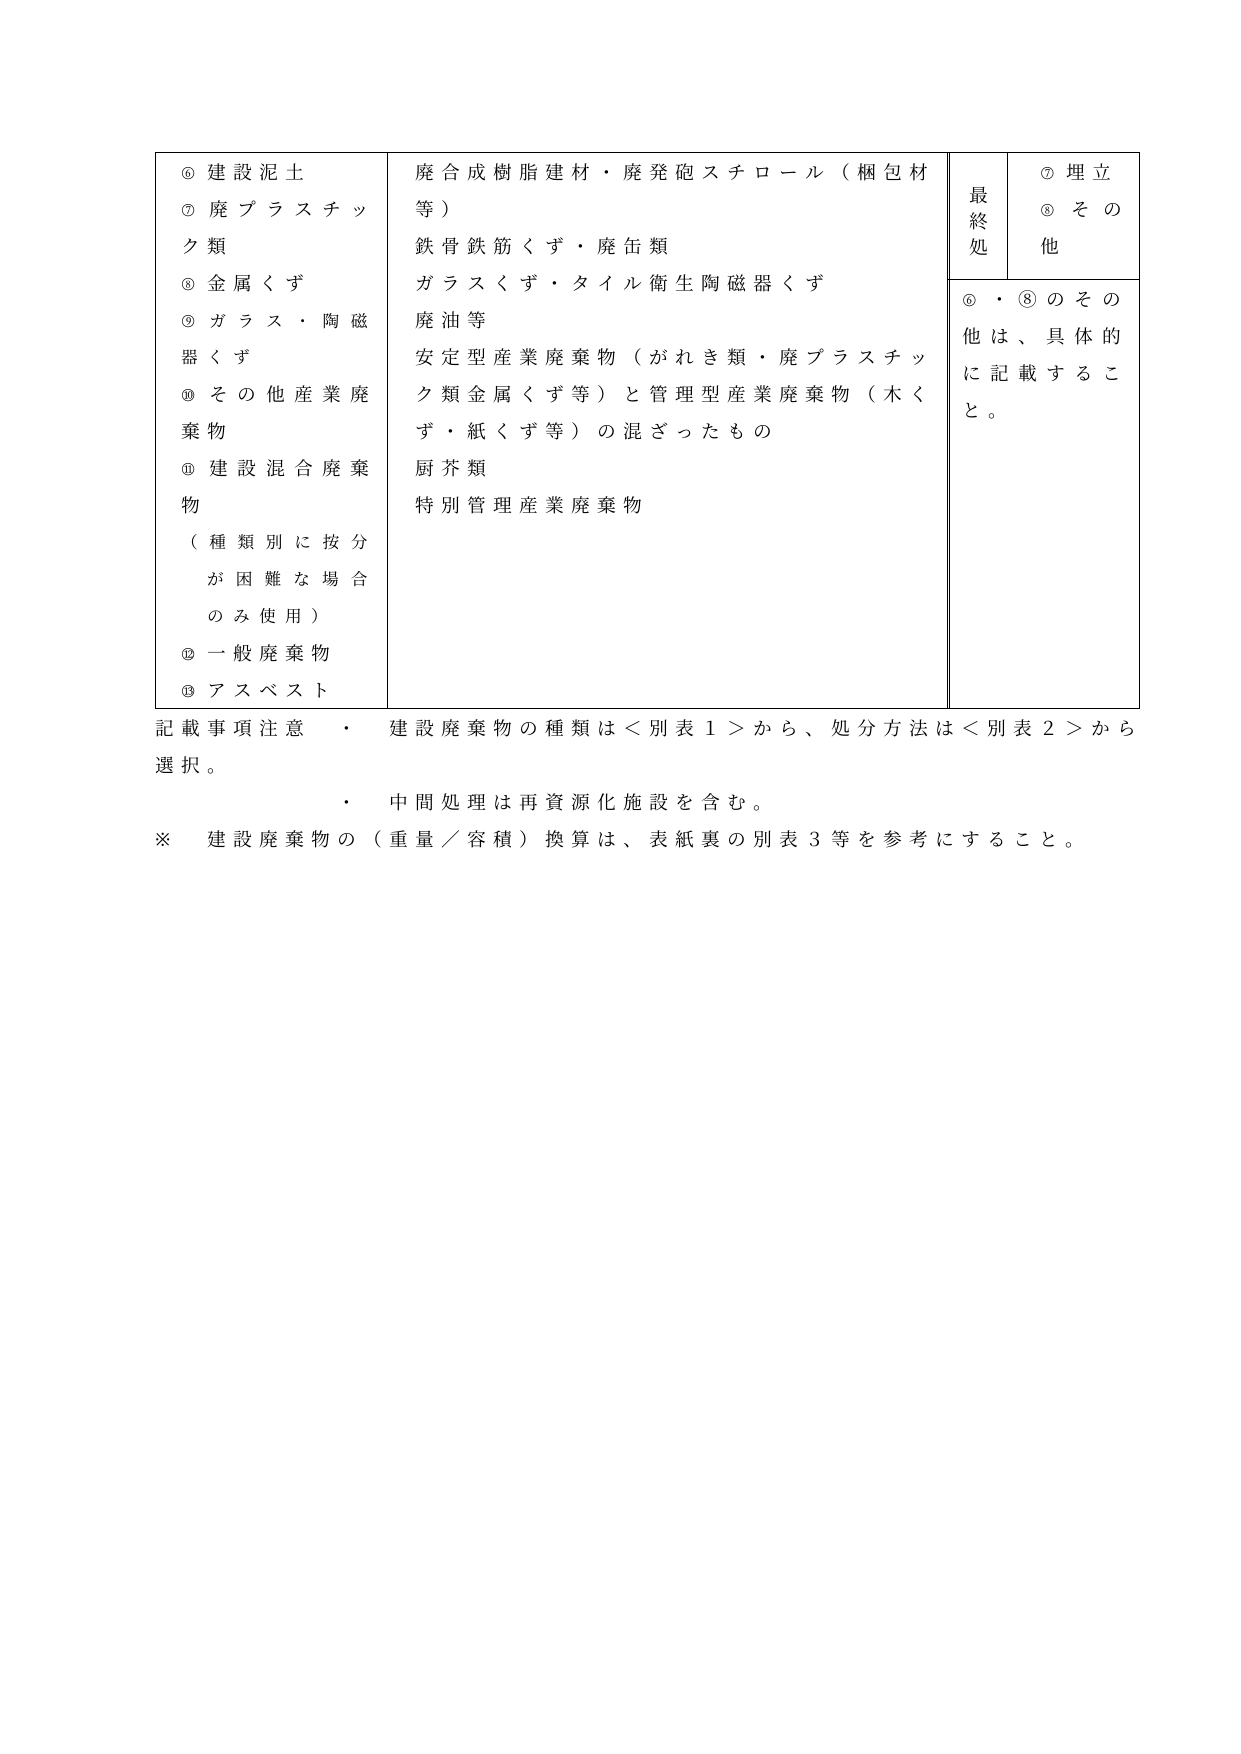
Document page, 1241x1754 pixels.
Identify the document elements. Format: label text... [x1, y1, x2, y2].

table_cell ⑦埋立 ⑧その他 [1008, 153, 1139, 279]
text ※ 建設廃棄物の（重量／容積）換算は、表紙裏の別表３等を参考にすること。 [155, 820, 1144, 857]
table_cell 最終処分 [950, 153, 1007, 279]
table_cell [156, 153, 387, 708]
text 記載事項注意 ・ 建設廃棄物の種類は＜別表１＞から、処分方法は＜別表２＞から選択。 [155, 709, 1144, 783]
text ・ 中間処理は再資源化施設を含む。 [155, 783, 1144, 820]
table_cell ⑥・⑧のその他は、具体的に記載すること｡ [950, 280, 1139, 708]
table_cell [388, 153, 947, 708]
